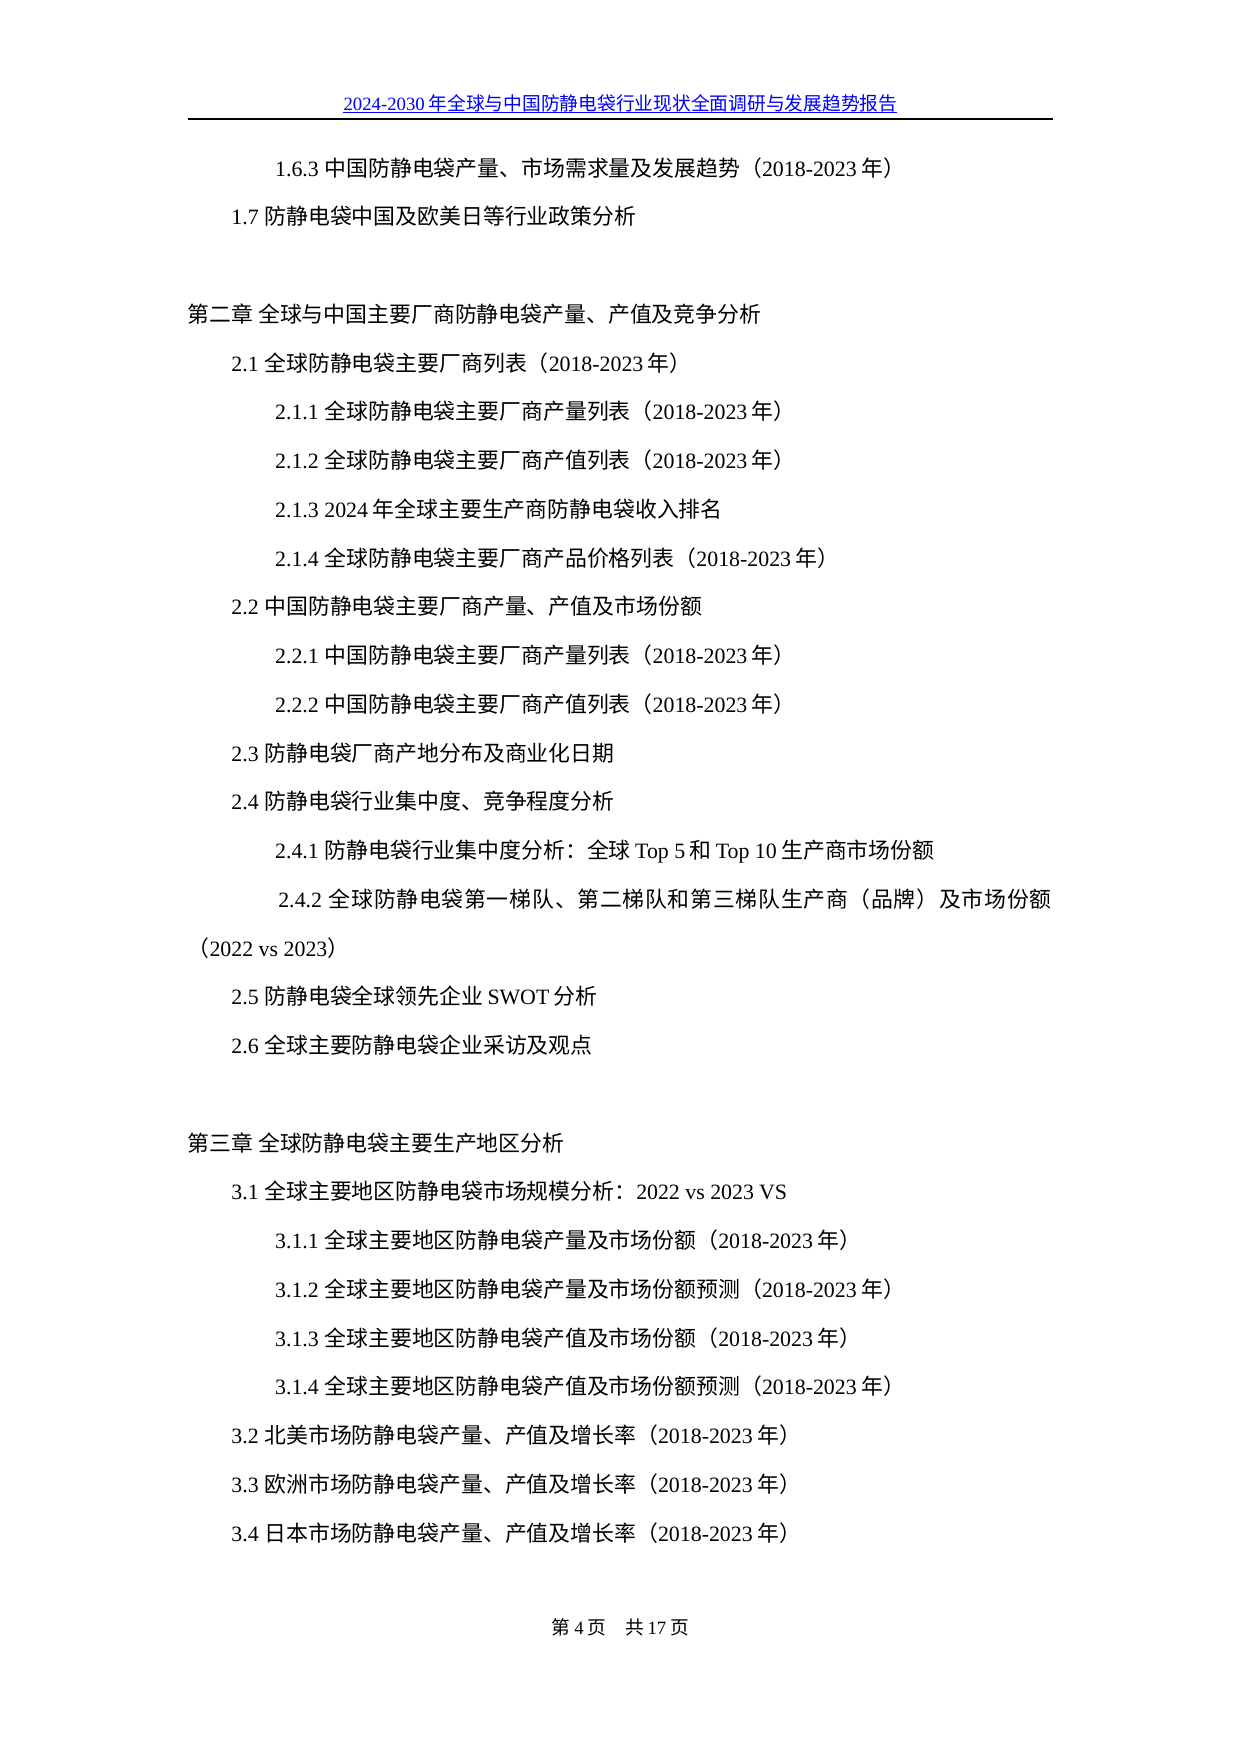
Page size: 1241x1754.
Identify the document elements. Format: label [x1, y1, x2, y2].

text [187, 150, 1053, 1548]
